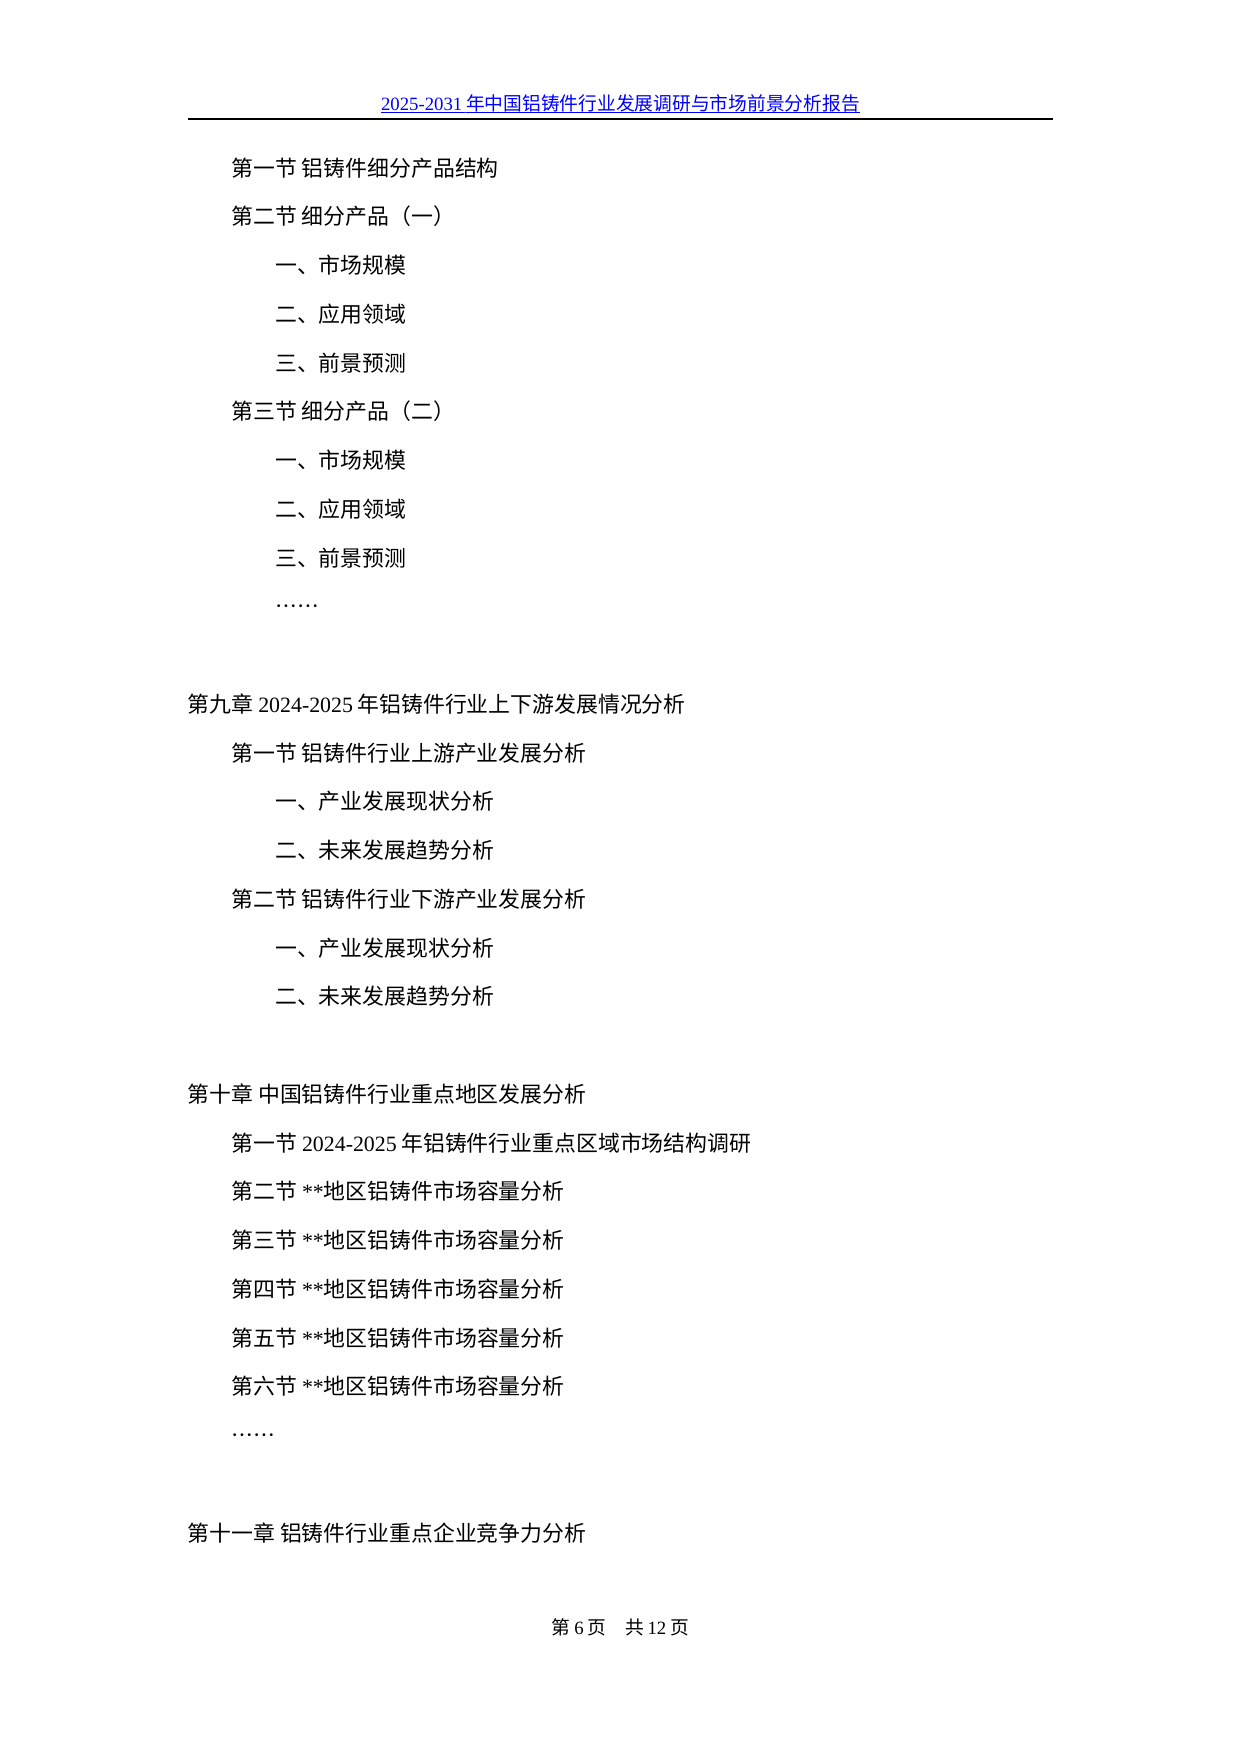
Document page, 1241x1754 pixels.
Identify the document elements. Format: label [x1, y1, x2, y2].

text [187, 150, 1053, 1548]
